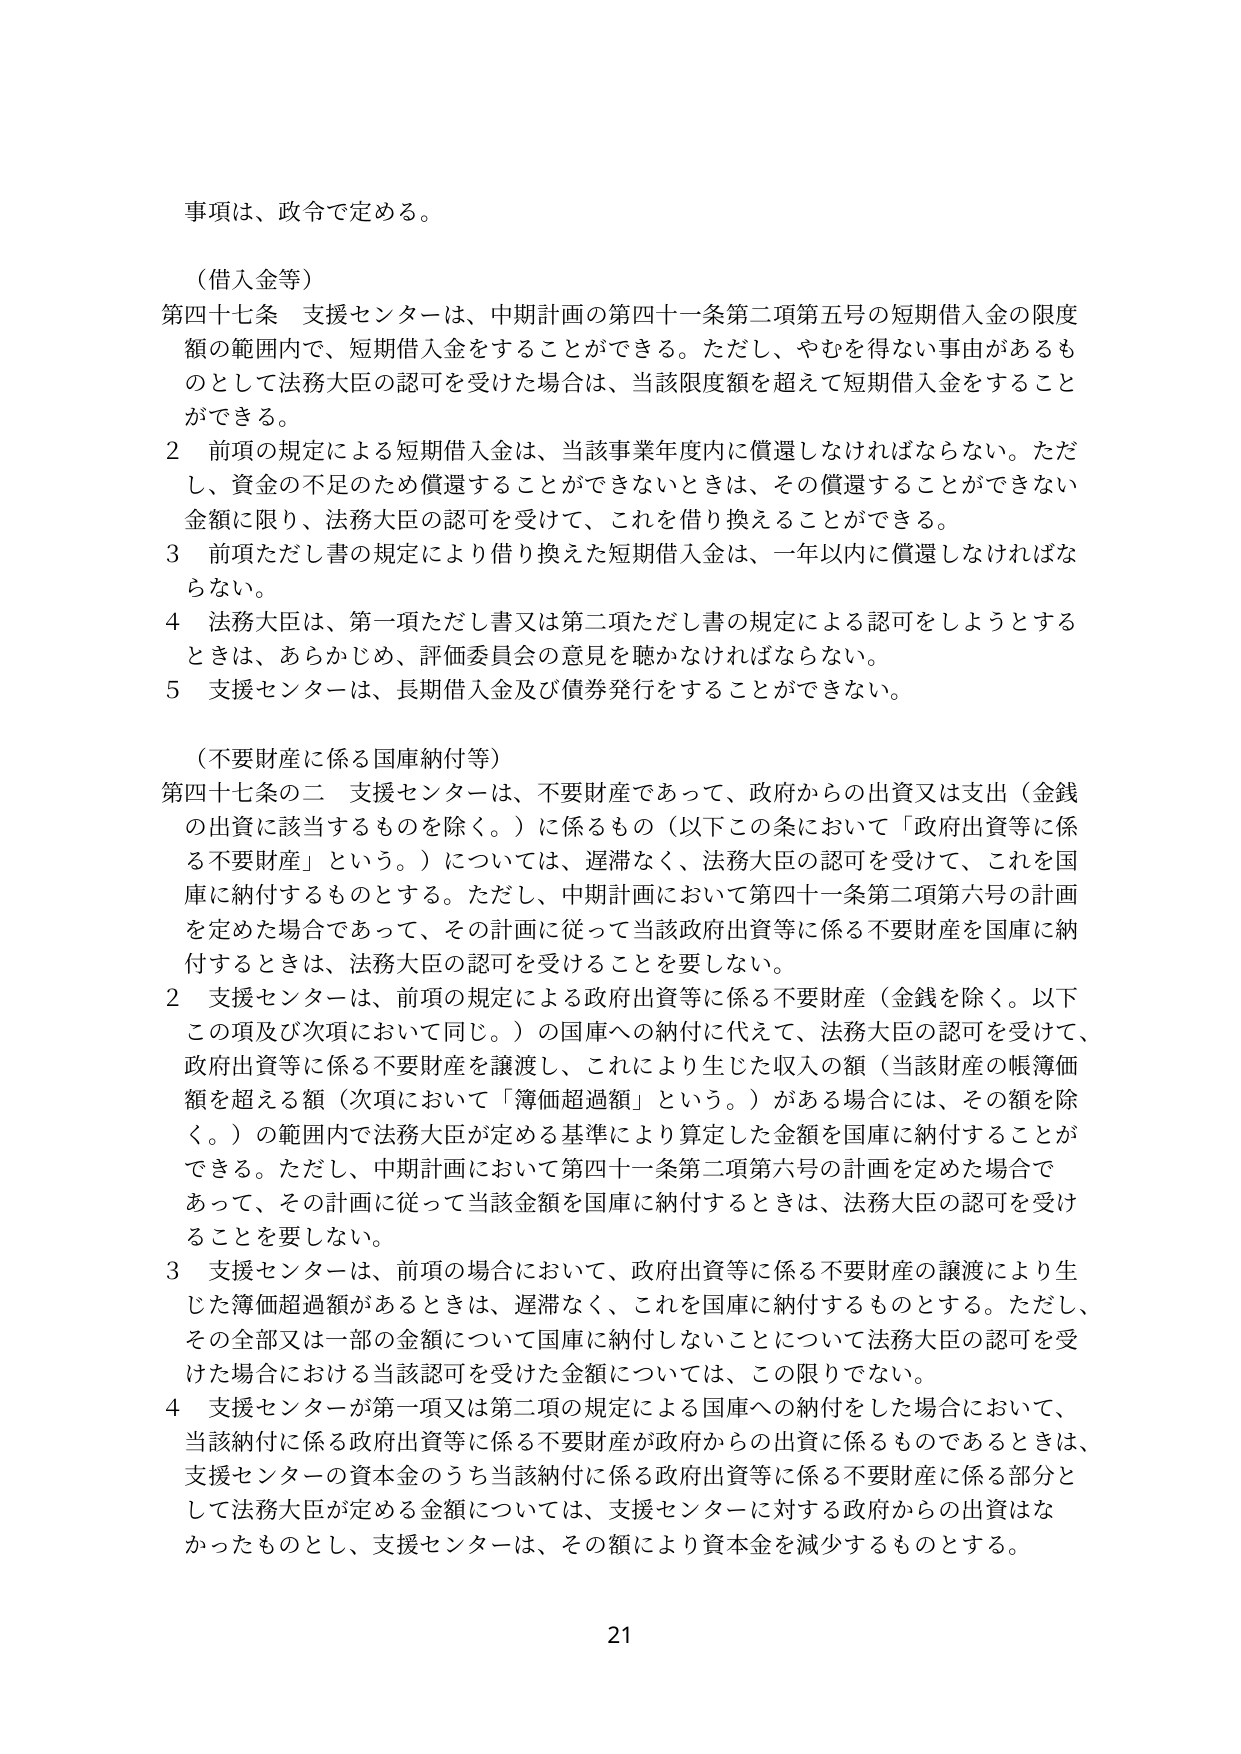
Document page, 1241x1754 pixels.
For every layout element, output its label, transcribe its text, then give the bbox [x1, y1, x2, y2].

text （借入金等） [184, 262, 1079, 296]
text ４ 法務大臣は、第一項ただし書又は第二項ただし書の規定による認可をしようとするときは、あらかじめ、評価委員会の意見を聴かなければならない。 [161, 604, 1079, 672]
text ５ 支援センターは、長期借入金及び債券発行をすることができない。 [161, 672, 1079, 706]
text 第四十七条の二 支援センターは、不要財産であって、政府からの出資又は支出（金銭の出資に該当するものを除く。）に係るもの（以下この条において「政府出資等に係る不要財産」という。）については、遅滞なく、法務大臣の認可を受けて、これを国庫に納付するものとする。ただし、中期計画において第四十一条第二項第六号の計画を定めた場合であって、その計画に従って当該政府出資等に係る不要財産を国庫に納付するときは、法務大臣の認可を受けることを要しない。 [161, 774, 1079, 979]
text ２ 支援センターは、前項の規定による政府出資等に係る不要財産（金銭を除く。以下この項及び次項において同じ。）の国庫への納付に代えて、法務大臣の認可を受けて、政府出資等に係る不要財産を譲渡し、これにより生じた収入の額（当該財産の帳簿価額を超える額（次項において「簿価超過額」という。）がある場合には、その額を除く。）の範囲内で法務大臣が定める基準により算定した金額を国庫に納付することができる。ただし、中期計画において第四十一条第二項第六号の計画を定めた場合であって、その計画に従って当該金額を国庫に納付するときは、法務大臣の認可を受けることを要しない。 [161, 979, 1079, 1253]
text ２ 前項の規定による短期借入金は、当該事業年度内に償還しなければならない。ただし、資金の不足のため償還することができないときは、その償還することができない金額に限り、法務大臣の認可を受けて、これを借り換えることができる。 [161, 433, 1079, 535]
text ４ 支援センターが第一項又は第二項の規定による国庫への納付をした場合において、当該納付に係る政府出資等に係る不要財産が政府からの出資に係るものであるときは、支援センターの資本金のうち当該納付に係る政府出資等に係る不要財産に係る部分として法務大臣が定める金額については、支援センターに対する政府からの出資はなかったものとし、支援センターは、その額により資本金を減少するものとする。 [161, 1389, 1079, 1560]
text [161, 194, 1079, 228]
text ３ 支援センターは、前項の場合において、政府出資等に係る不要財産の譲渡により生じた簿価超過額があるときは、遅滞なく、これを国庫に納付するものとする。ただし、その全部又は一部の金額について国庫に納付しないことについて法務大臣の認可を受けた場合における当該認可を受けた金額については、この限りでない。 [161, 1253, 1079, 1389]
text （不要財産に係る国庫納付等） [184, 740, 1079, 774]
text ３ 前項ただし書の規定により借り換えた短期借入金は、一年以内に償還しなければならない。 [161, 535, 1079, 604]
text 第四十七条 支援センターは、中期計画の第四十一条第二項第五号の短期借入金の限度額の範囲内で、短期借入金をすることができる。ただし、やむを得ない事由があるものとして法務大臣の認可を受けた場合は、当該限度額を超えて短期借入金をすることができる。 [161, 296, 1079, 433]
